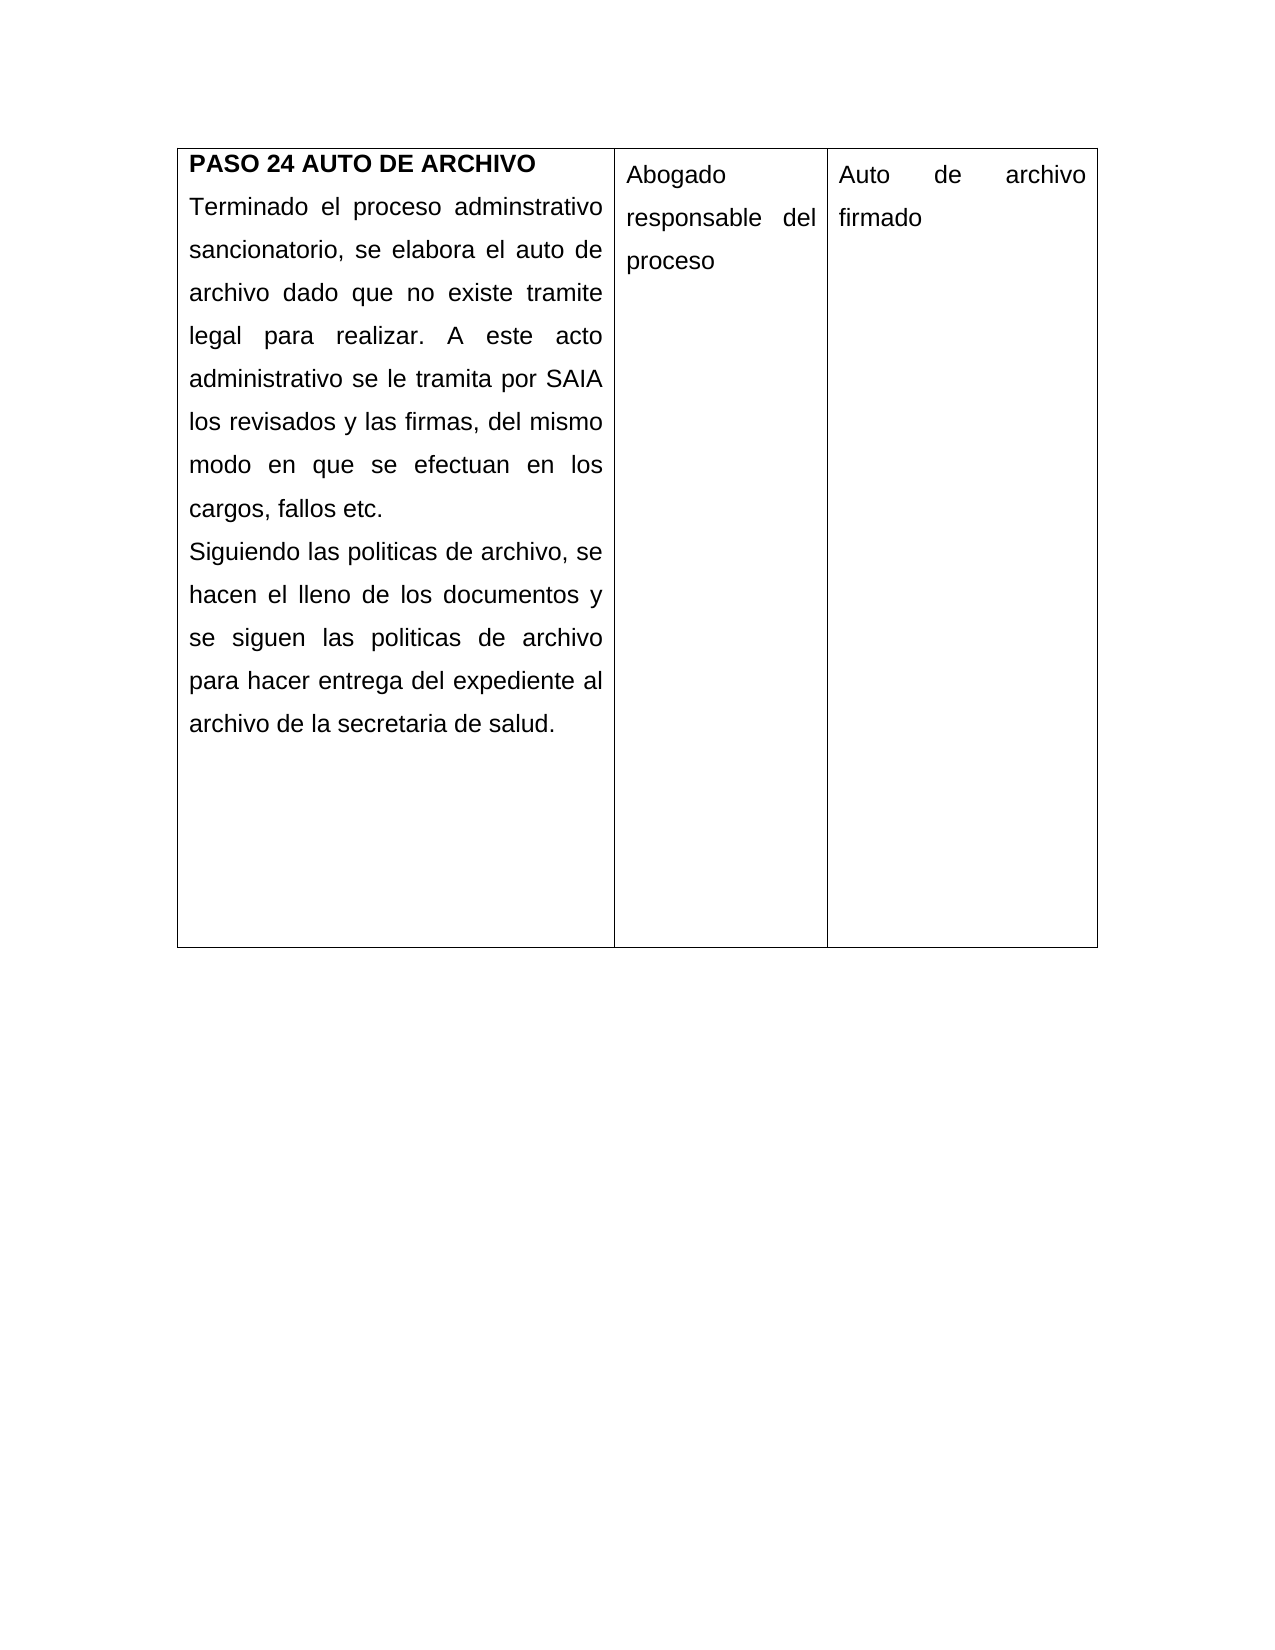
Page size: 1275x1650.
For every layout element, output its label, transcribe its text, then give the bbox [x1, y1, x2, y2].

table_cell Abogado responsable del proceso [615, 149, 827, 947]
table_cell PASO 24 AUTO DE ARCHIVO Terminado el proceso adminstrativo sancionatorio, se elabora el auto de archivo dado que no existe tramite legal para realizar. A este acto administrativo se le tramita por SAIA los revisados y las firmas, del mismo modo en que se efectuan en los cargos, fallos etc. Siguiendo las politicas de archivo, se hacen el lleno de los documentos y se siguen las politicas de archivo para hacer entrega del expediente al archivo de la secretaria de salud. [178, 149, 614, 947]
table_cell Auto de archivo firmado [828, 149, 1097, 947]
